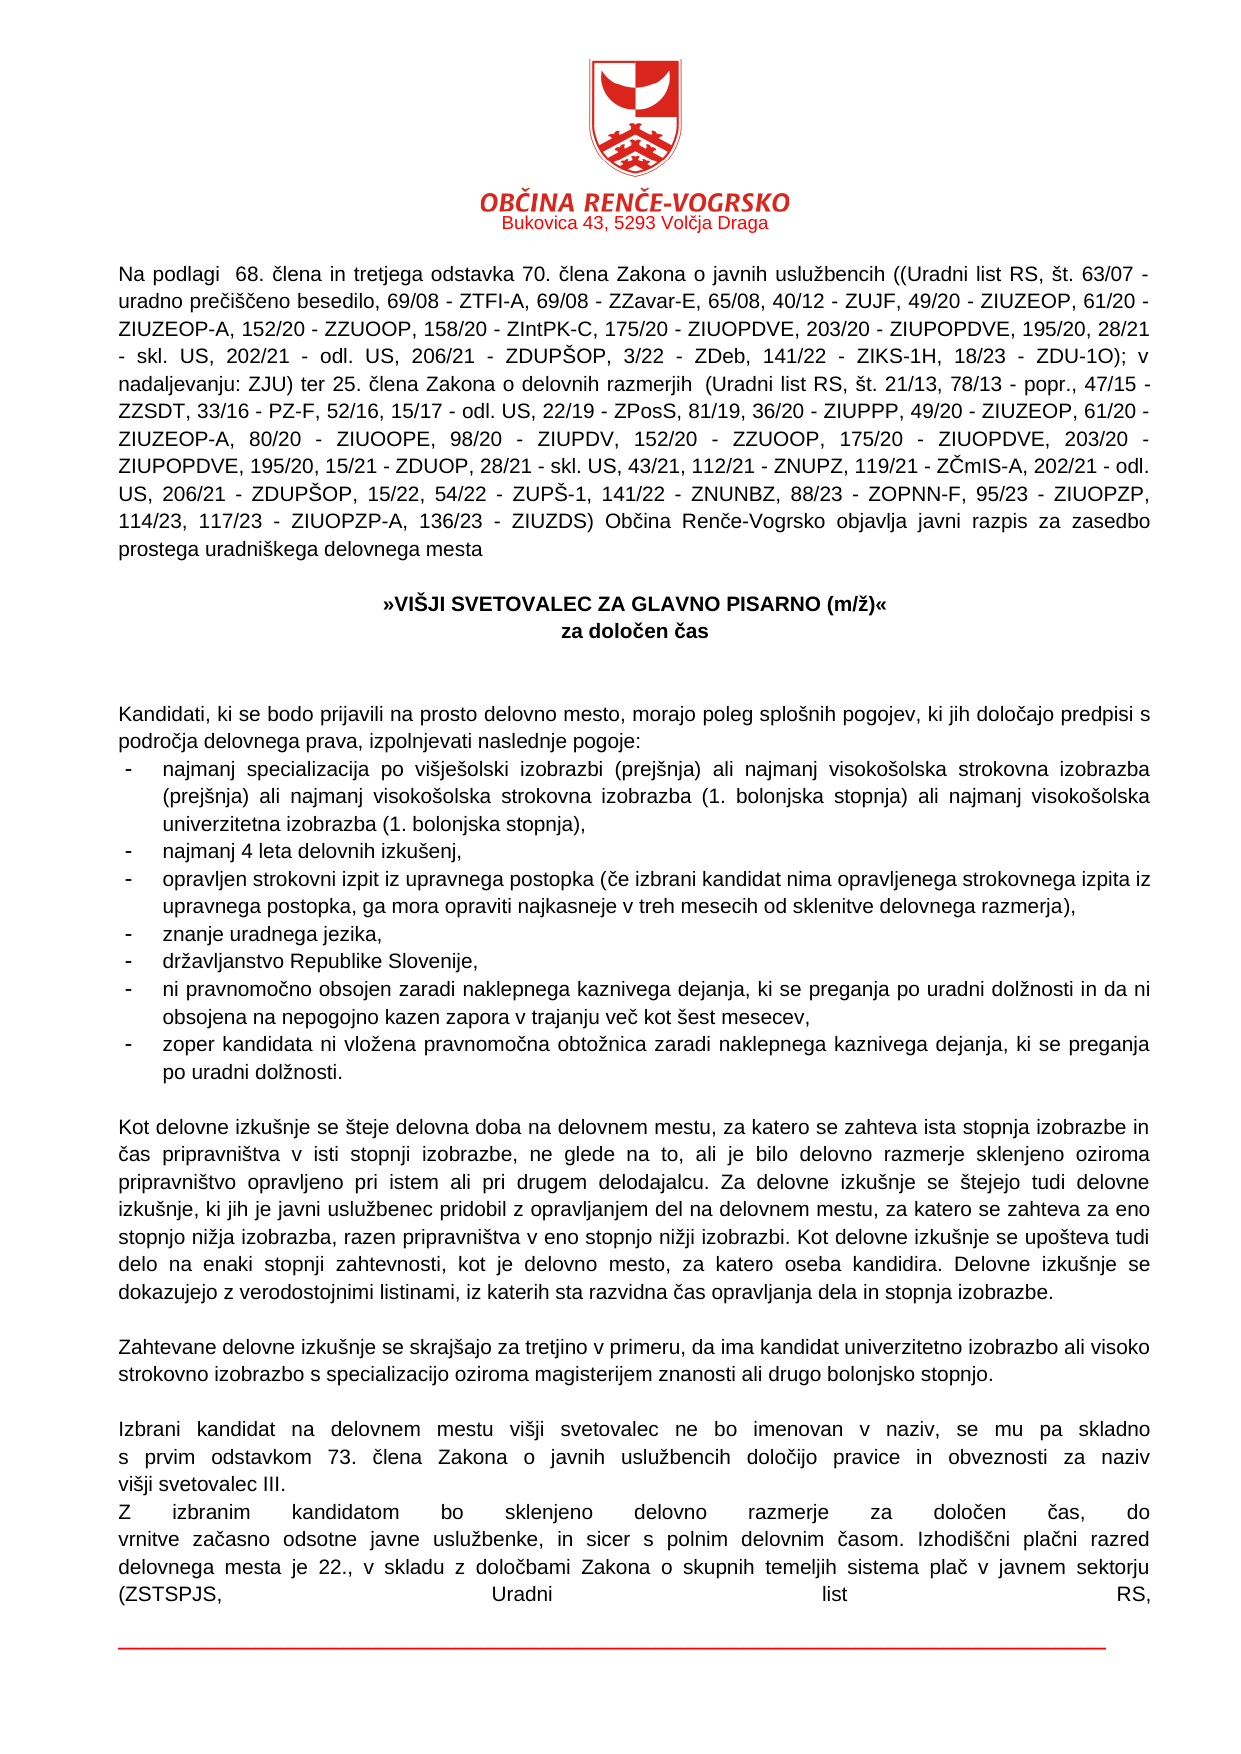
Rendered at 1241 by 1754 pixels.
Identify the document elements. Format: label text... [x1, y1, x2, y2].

list najmanj 4 leta delovnih izkušenj, [125, 839, 1152, 863]
text Kandidati, ki se bodo prijavili na prosto delovno mesto, morajo poleg splošnih pogojev, ki jih določajo predpisi s področja delovnega prava, izpolnjevati naslednje pogoje: [118, 701, 1152, 753]
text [118, 1500, 1152, 1606]
list znanje uradnega jezika, [125, 922, 1152, 946]
list državljanstvo Republike Slovenije, [125, 949, 1152, 973]
text za določen čas [118, 619, 1152, 643]
text Kot delovne izkušnje se šteje delovna doba na delovnem mestu, za katero se zahteva ista stopnja izobrazbe in čas pripravništva v isti stopnji izobrazbe, ne glede na to, ali je bilo delovno razmerje sklenjeno oziroma pripravništvo opravljeno pri istem ali pri drugem delodajalcu. Za delovne izkušnje se štejejo tudi delovne izkušnje, ki jih je javni uslužbenec pridobil z opravljanjem del na delovnem mestu, za katero se zahteva za eno stopnjo nižja izobrazba, razen pripravništva v eno stopnjo nižji izobrazbi. Kot delovne izkušnje se upošteva tudi delo na enaki stopnji zahtevnosti, kot je delovno mesto, za katero oseba kandidira. Delovne izkušnje se dokazujejo z verodostojnimi listinami, iz katerih sta razvidna čas opravljanja dela in stopnja izobrazbe. [118, 1115, 1152, 1304]
text Zahtevane delovne izkušnje se skrajšajo za tretjino v primeru, da ima kandidat univerzitetno izobrazbo ali visoko strokovno izobrazbo s specializacijo oziroma magisterijem znanosti ali drugo bolonjsko stopnjo. [118, 1335, 1152, 1386]
text Izbrani kandidat na delovnem mestu višji svetovalec ne bo imenovan v naziv, se mu pa skladno s prvim odstavkom 73. člena Zakona o javnih uslužbencih določijo pravice in obveznosti za naziv višji svetovalec III. [118, 1417, 1152, 1496]
list zoper kandidata ni vložena pravnomočna obtožnica zaradi naklepnega kaznivega dejanja, ki se preganja po uradni dolžnosti. [125, 1032, 1152, 1084]
list najmanj specializacija po višješolski izobrazbi (prejšnja) ali najmanj visokošolska strokovna izobrazba (prejšnja) ali najmanj visokošolska strokovna izobrazba (1. bolonjska stopnja) ali najmanj visokošolska univerzitetna izobrazba (1. bolonjska stopnja), [125, 756, 1152, 836]
list opravljen strokovni izpit iz upravnega postopka (če izbrani kandidat nima opravljenega strokovnega izpita iz upravnega postopka, ga mora opraviti najkasneje v treh mesecih od sklenitve delovnega razmerja), [125, 867, 1152, 918]
text »VIŠJI SVETOVALEC ZA GLAVNO PISARNO (m/ž)« [118, 592, 1152, 616]
text Na podlagi 68. člena in tretjega odstavka 70. člena Zakona o javnih uslužbencih ((Uradni list RS, št. 63/07 - uradno prečiščeno besedilo, 69/08 - ZTFI-A, 69/08 - ZZavar-E, 65/08, 40/12 - ZUJF, 49/20 - ZIUZEOP, 61/20 - ZIUZEOP-A, 152/20 - ZZUOOP, 158/20 - ZIntPK-C, 175/20 - ZIUOPDVE, 203/20 - ZIUPOPDVE, 195/20, 28/21 - skl. US, 202/21 - odl. US, 206/21 - ZDUPŠOP, 3/22 - ZDeb, 141/22 - ZIKS-1H, 18/23 - ZDU-1O); v nadaljevanju: ZJU) ter 25. člena Zakona o delovnih razmerjih (Uradni list RS, št. 21/13, 78/13 - popr., 47/15 - ZZSDT, 33/16 - PZ-F, 52/16, 15/17 - odl. US, 22/19 - ZPosS, 81/19, 36/20 - ZIUPPP, 49/20 - ZIUZEOP, 61/20 - ZIUZEOP-A, 80/20 - ZIUOOPE, 98/20 - ZIUPDV, 152/20 - ZZUOOP, 175/20 - ZIUOPDVE, 203/20 - ZIUPOPDVE, 195/20, 15/21 - ZDUOP, 28/21 - skl. US, 43/21, 112/21 - ZNUPZ, 119/21 - ZČmIS-A, 202/21 - odl. US, 206/21 - ZDUPŠOP, 15/22, 54/22 - ZUPŠ-1, 141/22 - ZNUNBZ, 88/23 - ZOPNN-F, 95/23 - ZIUOPZP, 114/23, 117/23 - ZIUOPZP-A, 136/23 - ZIUZDS) Občina Renče-Vogrsko objavlja javni razpis za zasedbo prostega uradniškega delovnega mesta [118, 262, 1152, 561]
picture [480, 59, 790, 212]
list ni pravnomočno obsojen zaradi naklepnega kaznivega dejanja, ki se preganja po uradni dolžnosti in da ni obsojena na nepogojno kazen zapora v trajanju več kot šest mesecev, [125, 977, 1152, 1028]
